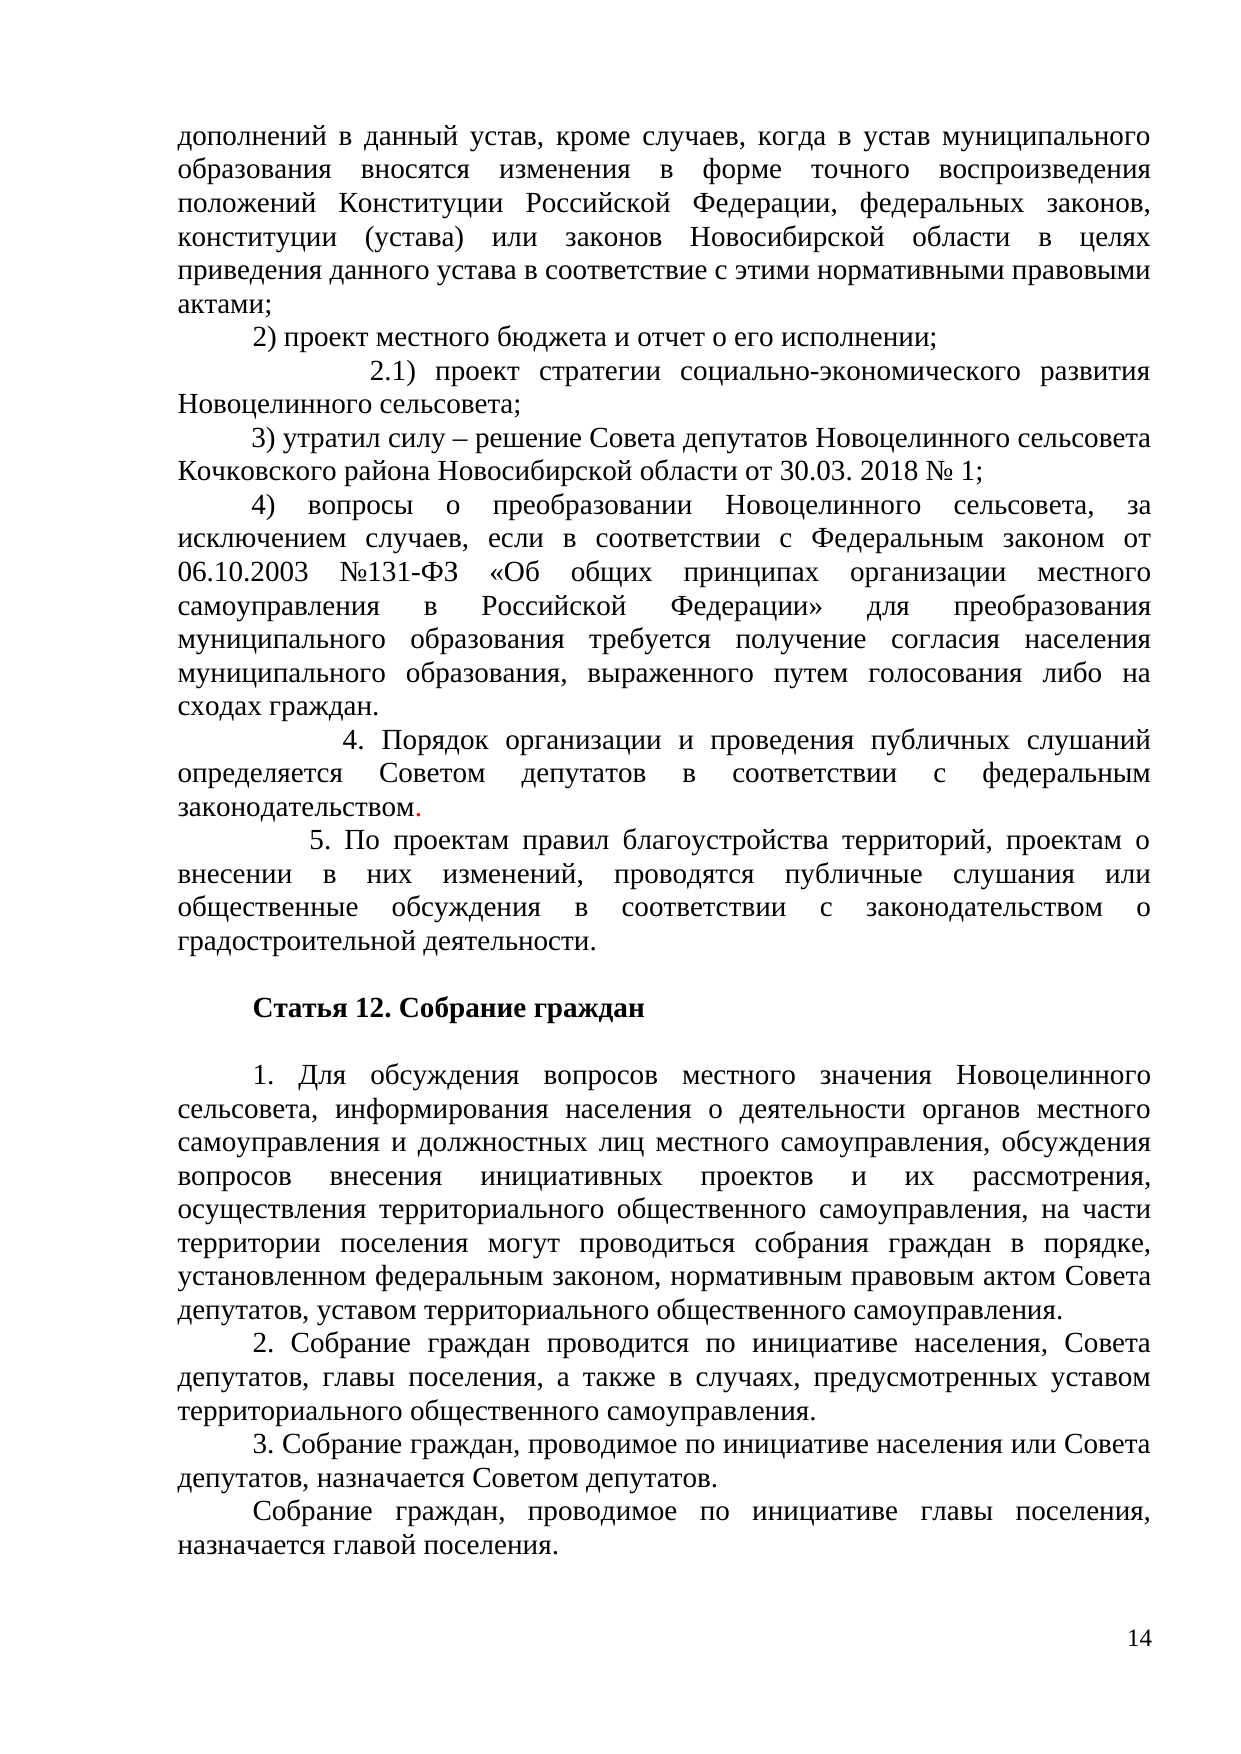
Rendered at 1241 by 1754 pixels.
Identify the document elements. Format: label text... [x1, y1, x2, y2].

text 4) вопросы о преобразовании Новоцелинного сельсовета, за исключением случаев, если в соответствии с Федеральным законом от 06.10.2003 №131-ФЗ «Об общих принципах организации местного самоуправления в Российской Федерации» для преобразования муниципального образования требуется получение согласия населения муниципального образования, выраженного путем голосования либо на сходах граждан. [177, 487, 1152, 722]
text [177, 118, 1152, 319]
text 3) утратил силу – решение Совета депутатов Новоцелинного сельсовета Кочковского района Новосибирской области от 30.03. 2018 № 1; [177, 420, 1152, 487]
text 3. Собрание граждан, проводимое по инициативе населения или Совета депутатов, назначается Советом депутатов. [177, 1426, 1152, 1493]
text 2. Собрание граждан проводится по инициативе населения, Совета депутатов, главы поселения, а также в случаях, предусмотренных уставом территориального общественного самоуправления. [177, 1326, 1152, 1426]
text 4. Порядок организации и проведения публичных слушаний определяется Советом депутатов в соответствии с федеральным законодательством. [177, 722, 1152, 822]
text 5. По проектам правил благоустройства территорий, проектам о внесении в них изменений, проводятся публичные слушания или общественные обсуждения в соответствии с законодательством о градостроительной деятельности. [177, 822, 1152, 957]
text Собрание граждан, проводимое по инициативе главы поселения, назначается главой поселения. [177, 1493, 1152, 1560]
text 2) проект местного бюджета и отчет о его исполнении; [177, 319, 1152, 353]
text 1. Для обсуждения вопросов местного значения Новоцелинного сельсовета, информирования населения о деятельности органов местного самоуправления и должностных лиц местного самоуправления, обсуждения вопросов внесения инициативных проектов и их рассмотрения, осуществления территориального общественного самоуправления, на части территории поселения могут проводиться собрания граждан в порядке, установленном федеральным законом, нормативным правовым актом Совета депутатов, уставом территориального общественного самоуправления. [177, 1057, 1152, 1326]
text Статья 12. Собрание граждан [177, 990, 1152, 1024]
text 2.1) проект стратегии социально-экономического развития Новоцелинного сельсовета; [177, 353, 1152, 420]
